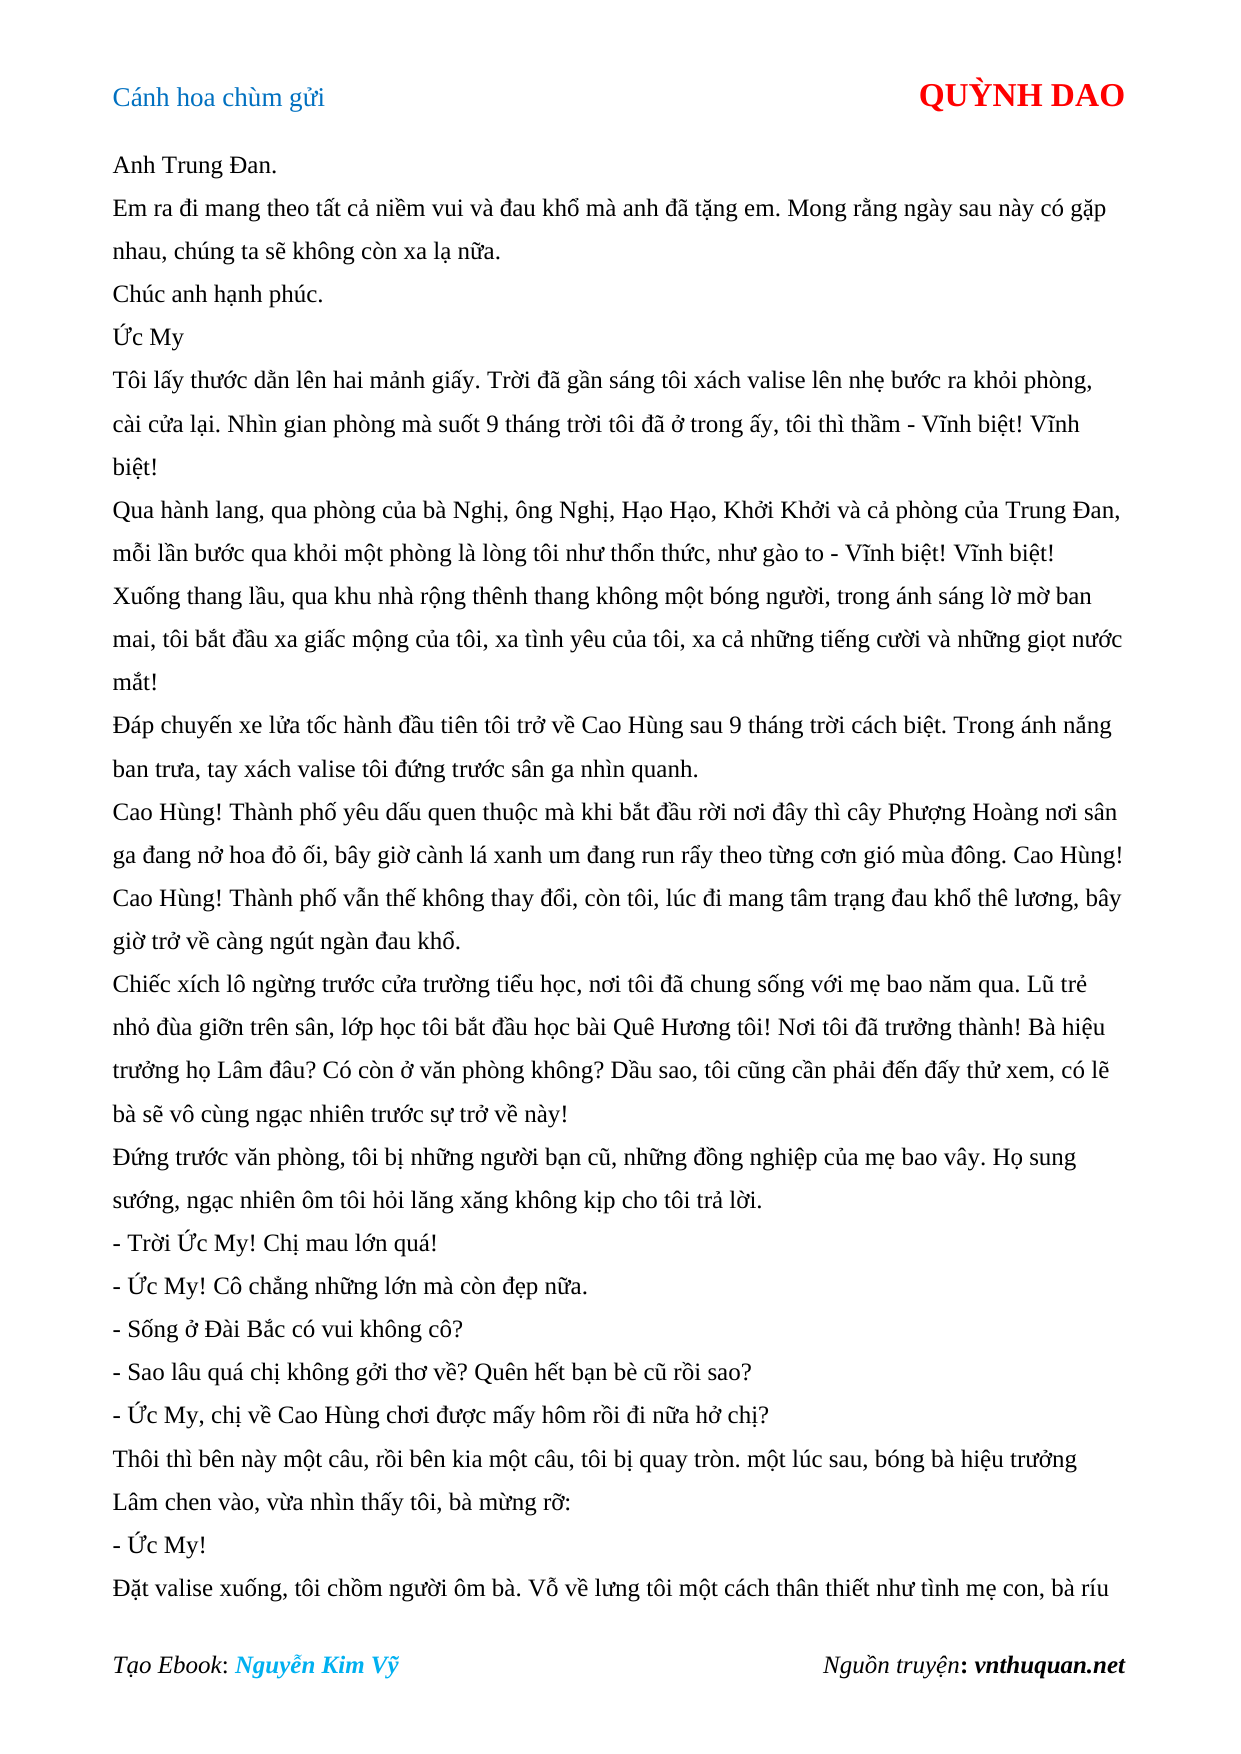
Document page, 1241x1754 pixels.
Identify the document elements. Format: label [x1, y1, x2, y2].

text [112, 150, 1128, 1602]
